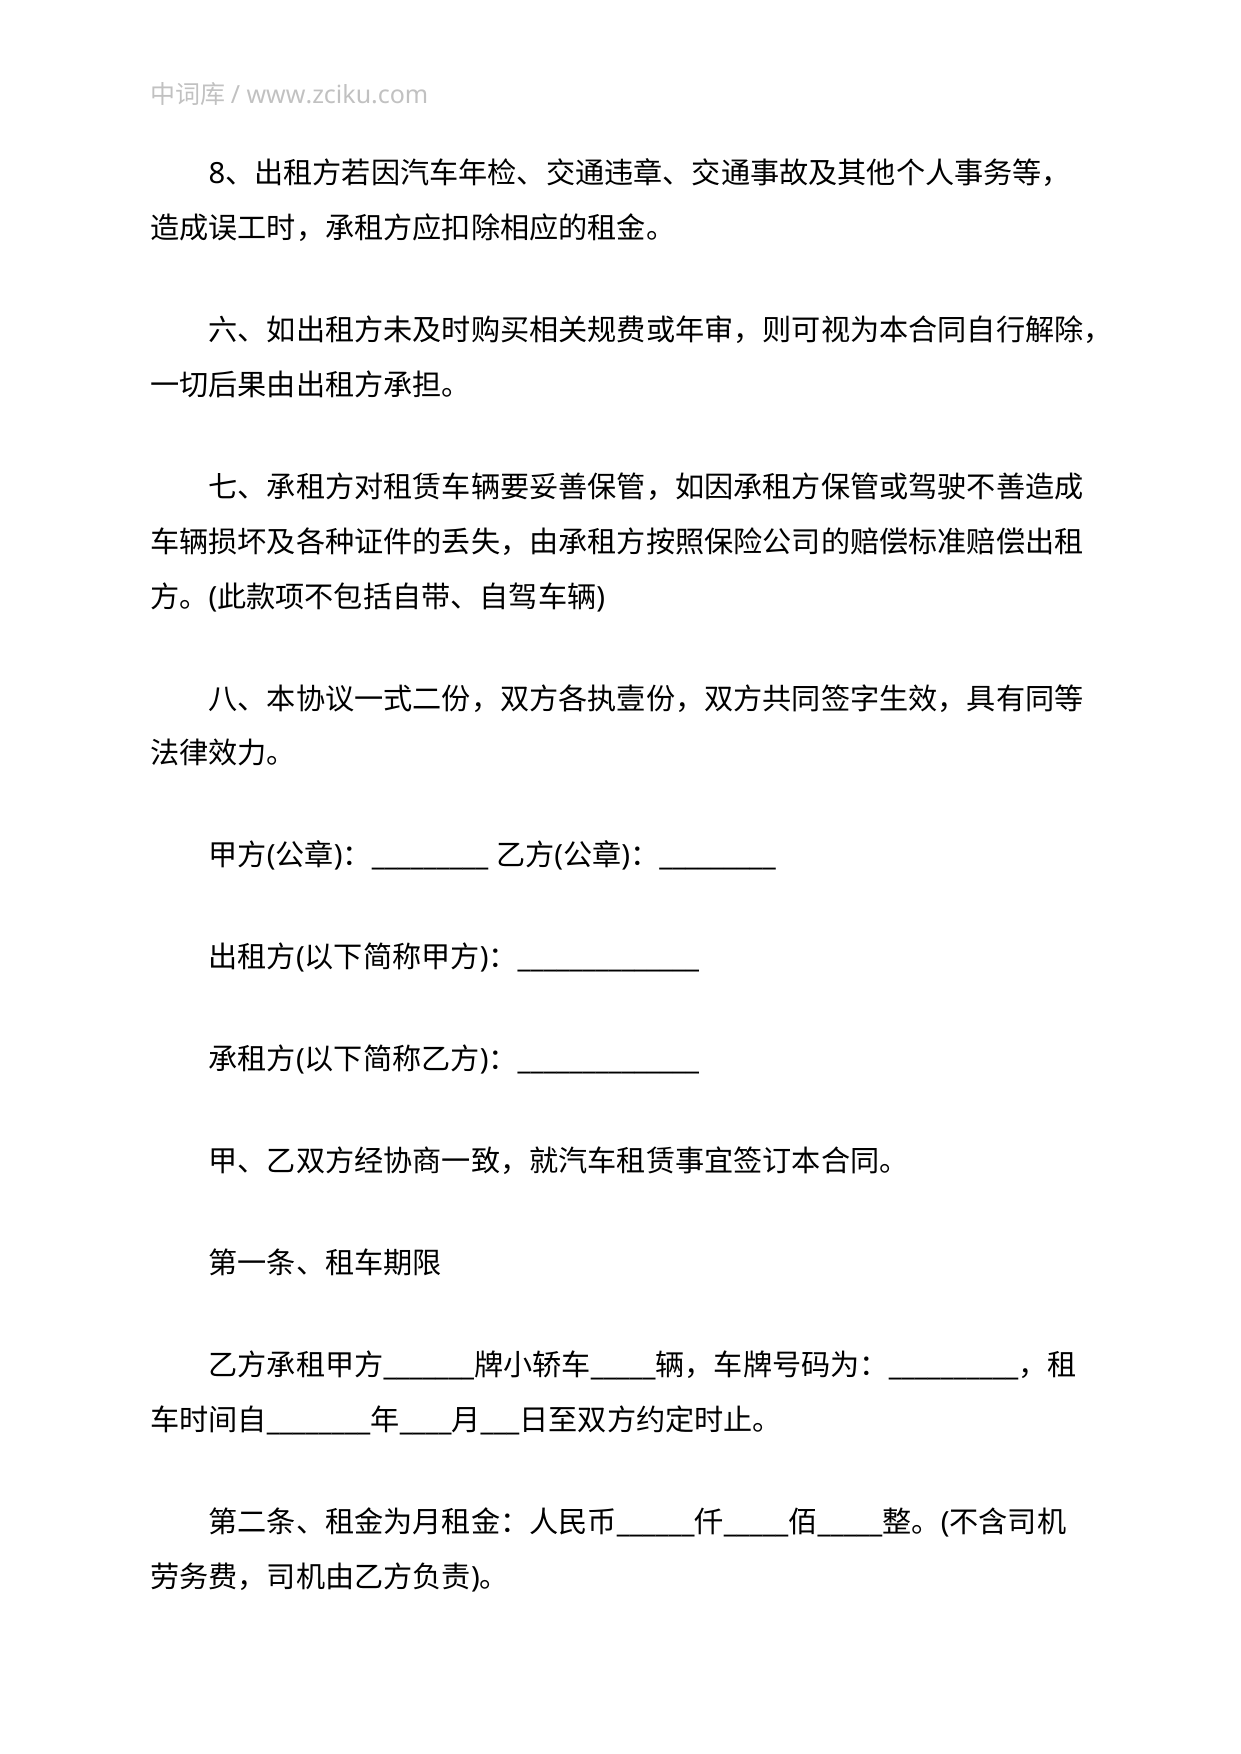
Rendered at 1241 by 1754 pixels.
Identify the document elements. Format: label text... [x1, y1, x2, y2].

text 第二条、租金为月租金：人民币______仟_____佰_____整。(不含司机劳务费，司机由乙方负责)。 [150, 1498, 1090, 1596]
text 承租方(以下简称乙方)：______________ [150, 1036, 1090, 1078]
text 甲方(公章)：_________ 乙方(公章)：_________ [150, 832, 1090, 874]
text 出租方(以下简称甲方)：______________ [150, 934, 1090, 976]
text 乙方承租甲方_______牌小轿车_____辆，车牌号码为：__________，租车时间自________年____月___日至双方约定时止。 [150, 1341, 1090, 1439]
text 第一条、租车期限 [150, 1239, 1090, 1282]
text 七、承租方对租赁车辆要妥善保管，如因承租方保管或驾驶不善造成车辆损坏及各种证件的丢失，由承租方按照保险公司的赔偿标准赔偿出租方。(此款项不包括自带、自驾车辆) [150, 463, 1090, 616]
text 六、如出租方未及时购买相关规费或年审，则可视为本合同自行解除，一切后果由出租方承担。 [150, 307, 1090, 404]
text 8、出租方若因汽车年检、交通违章、交通事故及其他个人事务等，造成误工时，承租方应扣除相应的租金。 [150, 150, 1090, 247]
text 八、本协议一式二份，双方各执壹份，双方共同签字生效，具有同等法律效力。 [150, 675, 1090, 772]
text 甲、乙双方经协商一致，就汽车租赁事宜签订本合同。 [150, 1138, 1090, 1180]
